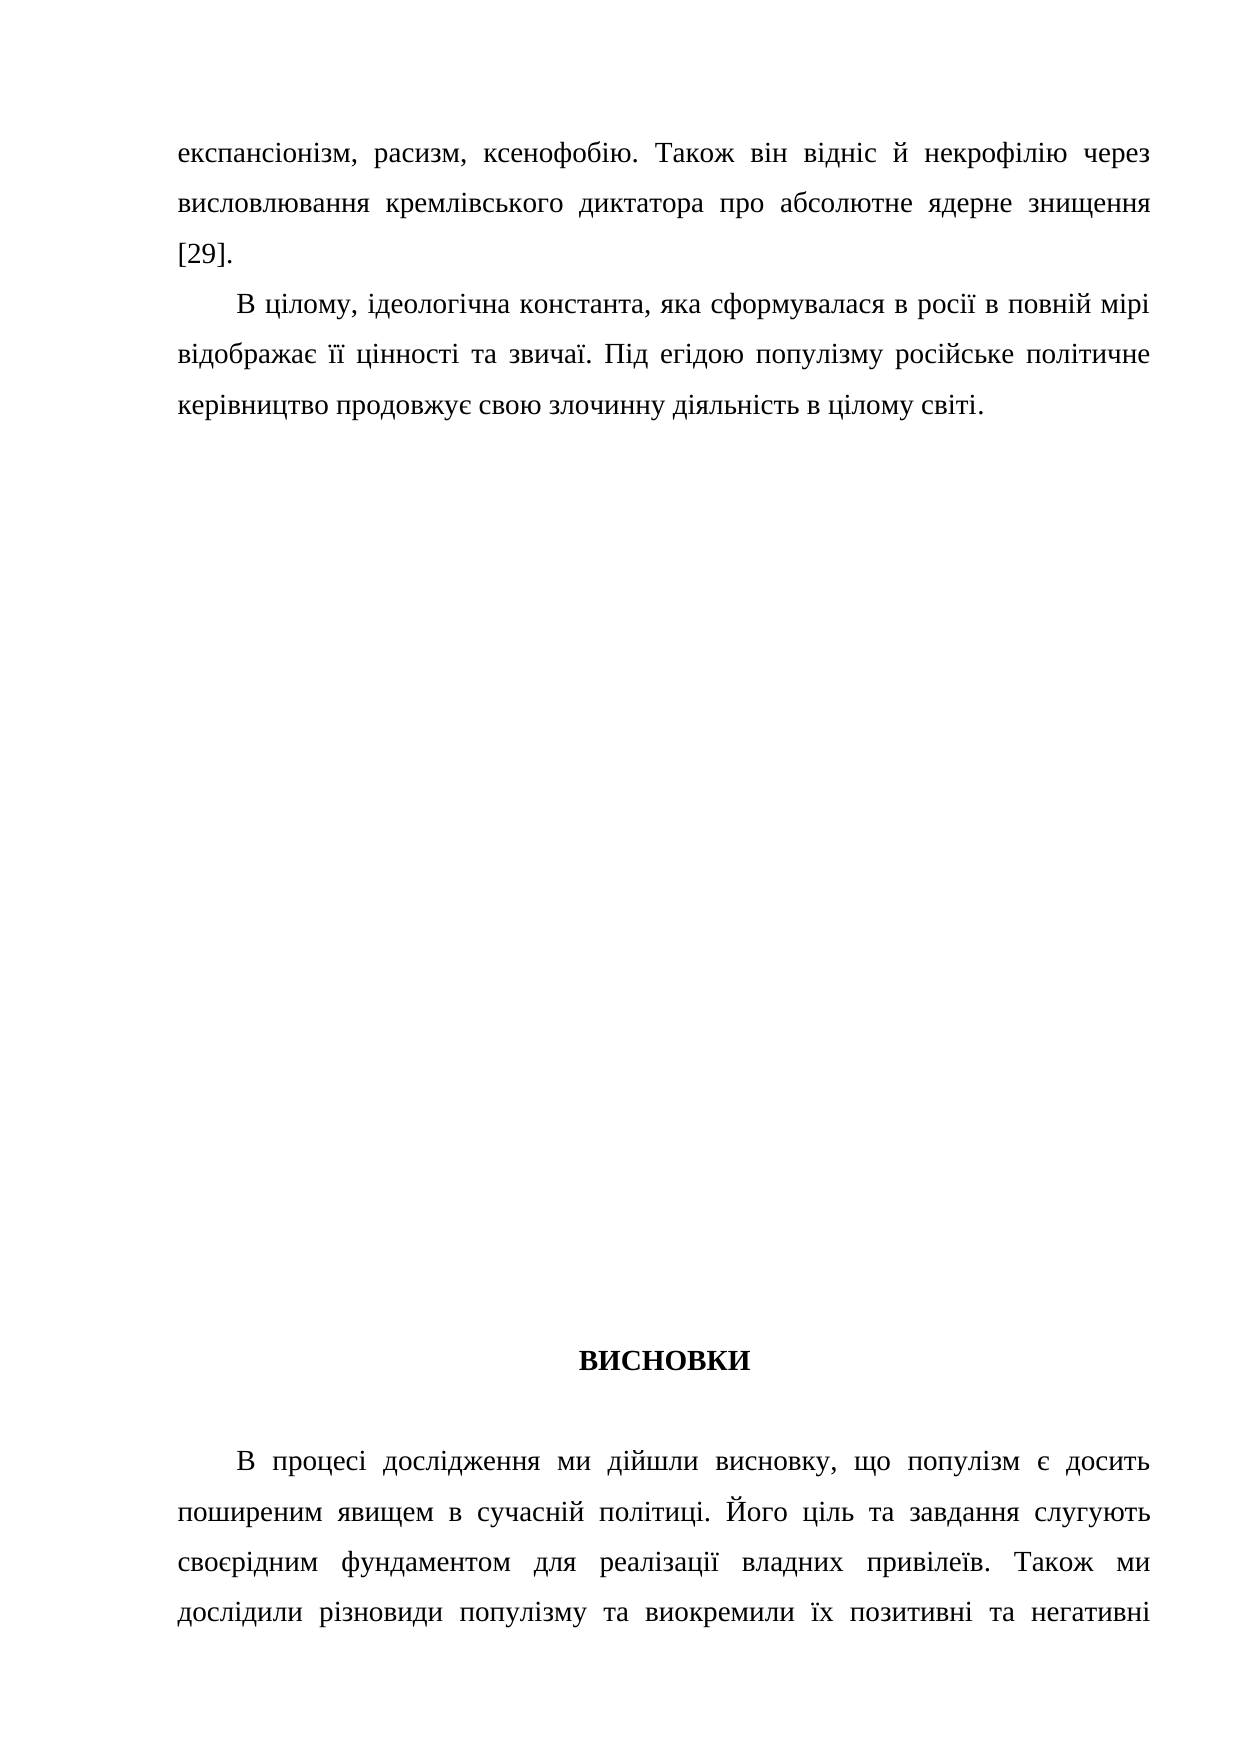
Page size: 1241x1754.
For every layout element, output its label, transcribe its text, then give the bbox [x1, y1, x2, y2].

text ВИСНОВКИ [177, 1343, 1152, 1376]
text В цілому, ідеологічна константа, яка сформувалася в росії в повній мірі відображає її цінності та звичаї. Під егідою популізму російське політичне керівництво продовжує свою злочинну діяльність в цілому світі. [177, 286, 1152, 420]
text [177, 135, 1152, 269]
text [177, 1443, 1152, 1628]
